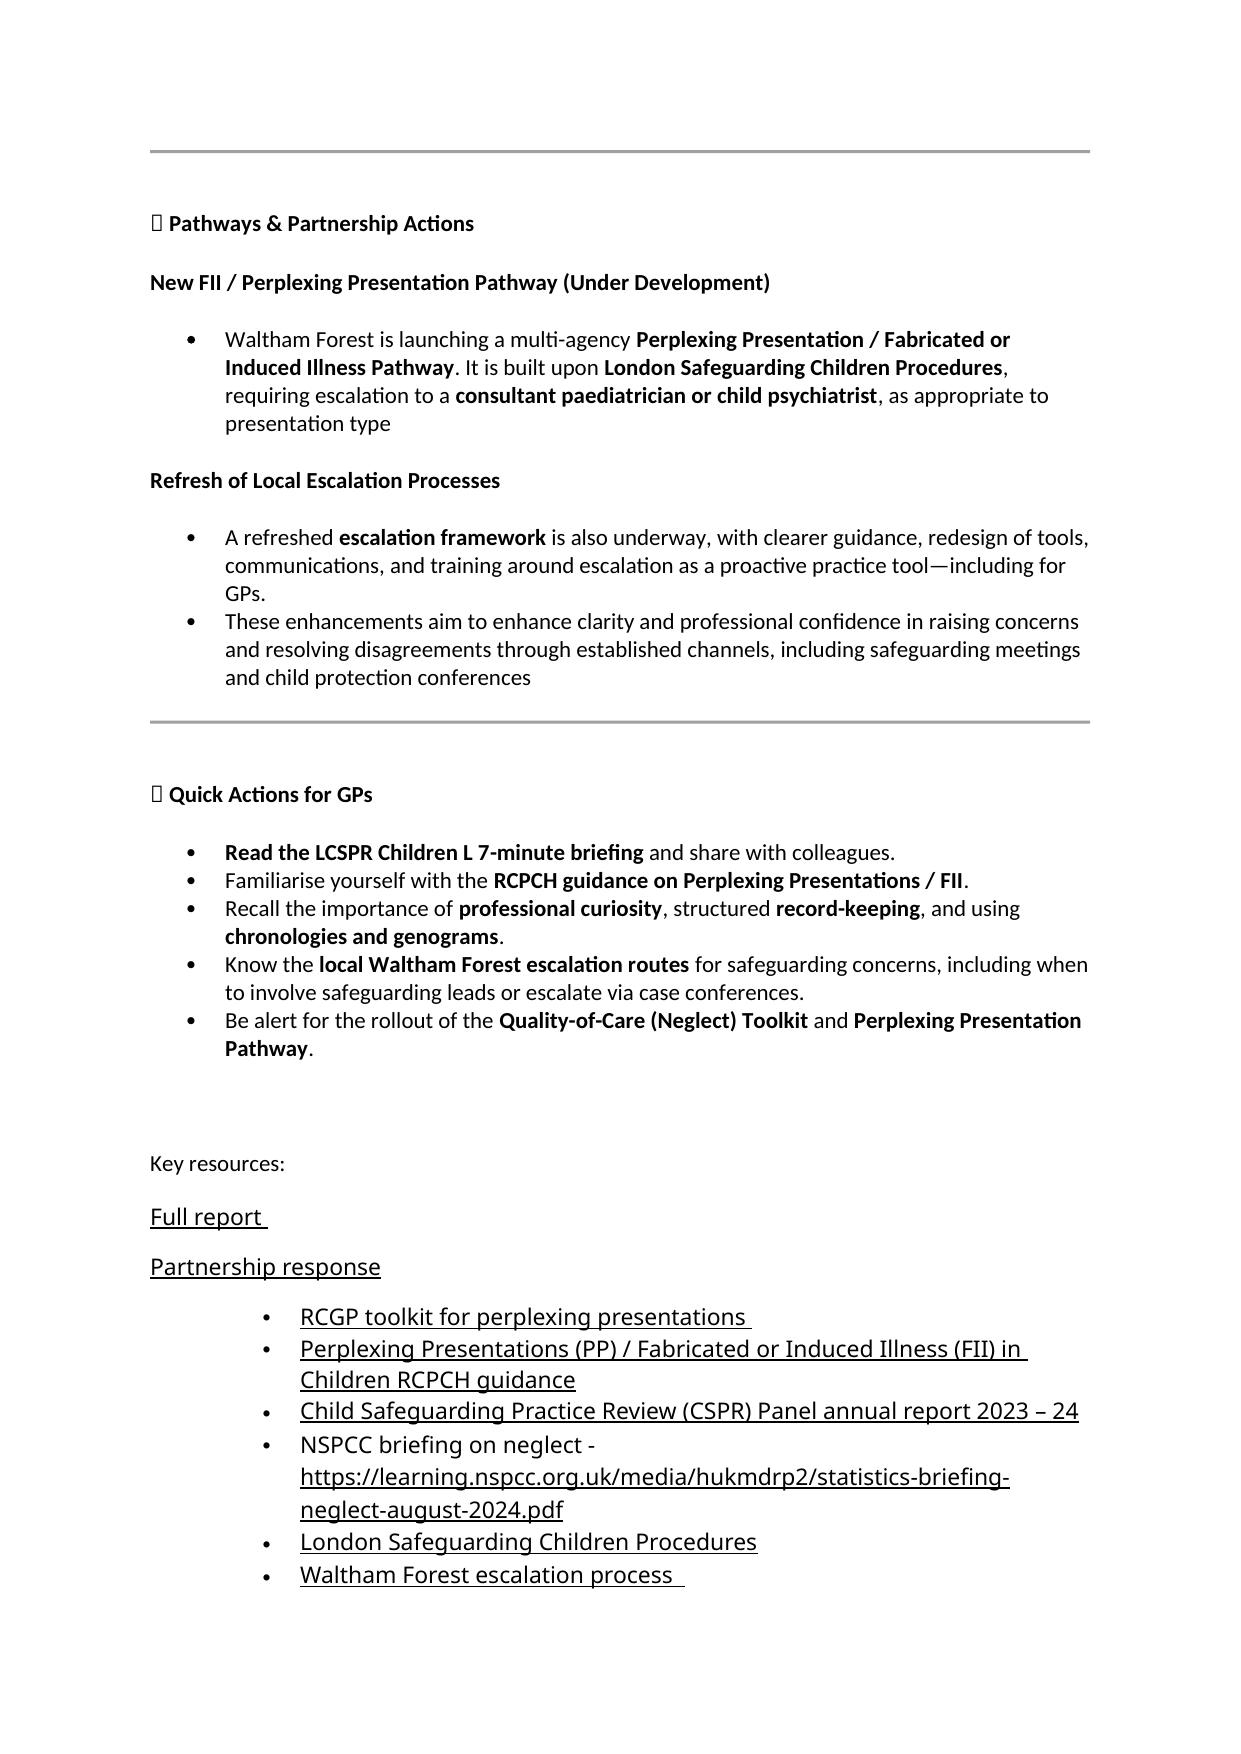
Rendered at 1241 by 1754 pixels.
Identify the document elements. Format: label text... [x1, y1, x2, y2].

list Know the local Waltham Forest escalation routes for safeguarding concerns, including when to involve safeguarding leads or escalate via case conferences. [187, 950, 1090, 1006]
list Read the LCSPR Children L 7-minute briefing and share with colleagues. [187, 838, 1090, 866]
text Partnership response [150, 1251, 1090, 1282]
list Familiarise yourself with the RCPCH guidance on Perplexing Presentations / FII. [187, 866, 1090, 894]
list Perplexing Presentations (PP) / Fabricated or Induced Illness (FII) in Children RCPCH guidance [262, 1333, 1090, 1395]
list RCGP toolkit for perplexing presentations [262, 1301, 1090, 1333]
list Child Safeguarding Practice Review (CSPR) Panel annual report 2023 – 24 [262, 1395, 1090, 1428]
list Waltham Forest escalation process [262, 1559, 1090, 1592]
list A refreshed escalation framework is also underway, with clearer guidance, redesign of tools, communications, and training around escalation as a proactive practice tool—including for GPs. [187, 523, 1090, 607]
list NSPCC briefing on neglect - https://learning.nspcc.org.uk/media/hukmdrp2/statistics-briefing-neglect-august-2024.pdf [262, 1428, 1090, 1526]
text Key resources: [150, 1149, 1090, 1177]
list Waltham Forest is launching a multi-agency Perplexing Presentation / Fabricated or Induced Illness Pathway. It is built upon London Safeguarding Children Procedures, requiring escalation to a consultant paediatrician or child psychiatrist, as appropriate to presentation type [187, 325, 1090, 437]
list London Safeguarding Children Procedures [262, 1526, 1090, 1559]
text ✅ Quick Actions for GPs [150, 778, 1090, 809]
text New FII / Perplexing Presentation Pathway (Under Development) [150, 268, 1090, 296]
list Be alert for the rollout of the Quality-of-Care (Neglect) Toolkit and Perplexing Presentation Pathway. [187, 1006, 1090, 1062]
text Refresh of Local Escalation Processes [150, 466, 1090, 494]
text 🔜 Pathways & Partnership Actions [150, 207, 1090, 238]
text Full report [150, 1201, 1090, 1232]
list These enhancements aim to enhance clarity and professional confidence in raising concerns and resolving disagreements through established channels, including safeguarding meetings and child protection conferences [187, 607, 1090, 691]
list Recall the importance of professional curiosity, structured record-keeping, and using chronologies and genograms. [187, 894, 1090, 950]
